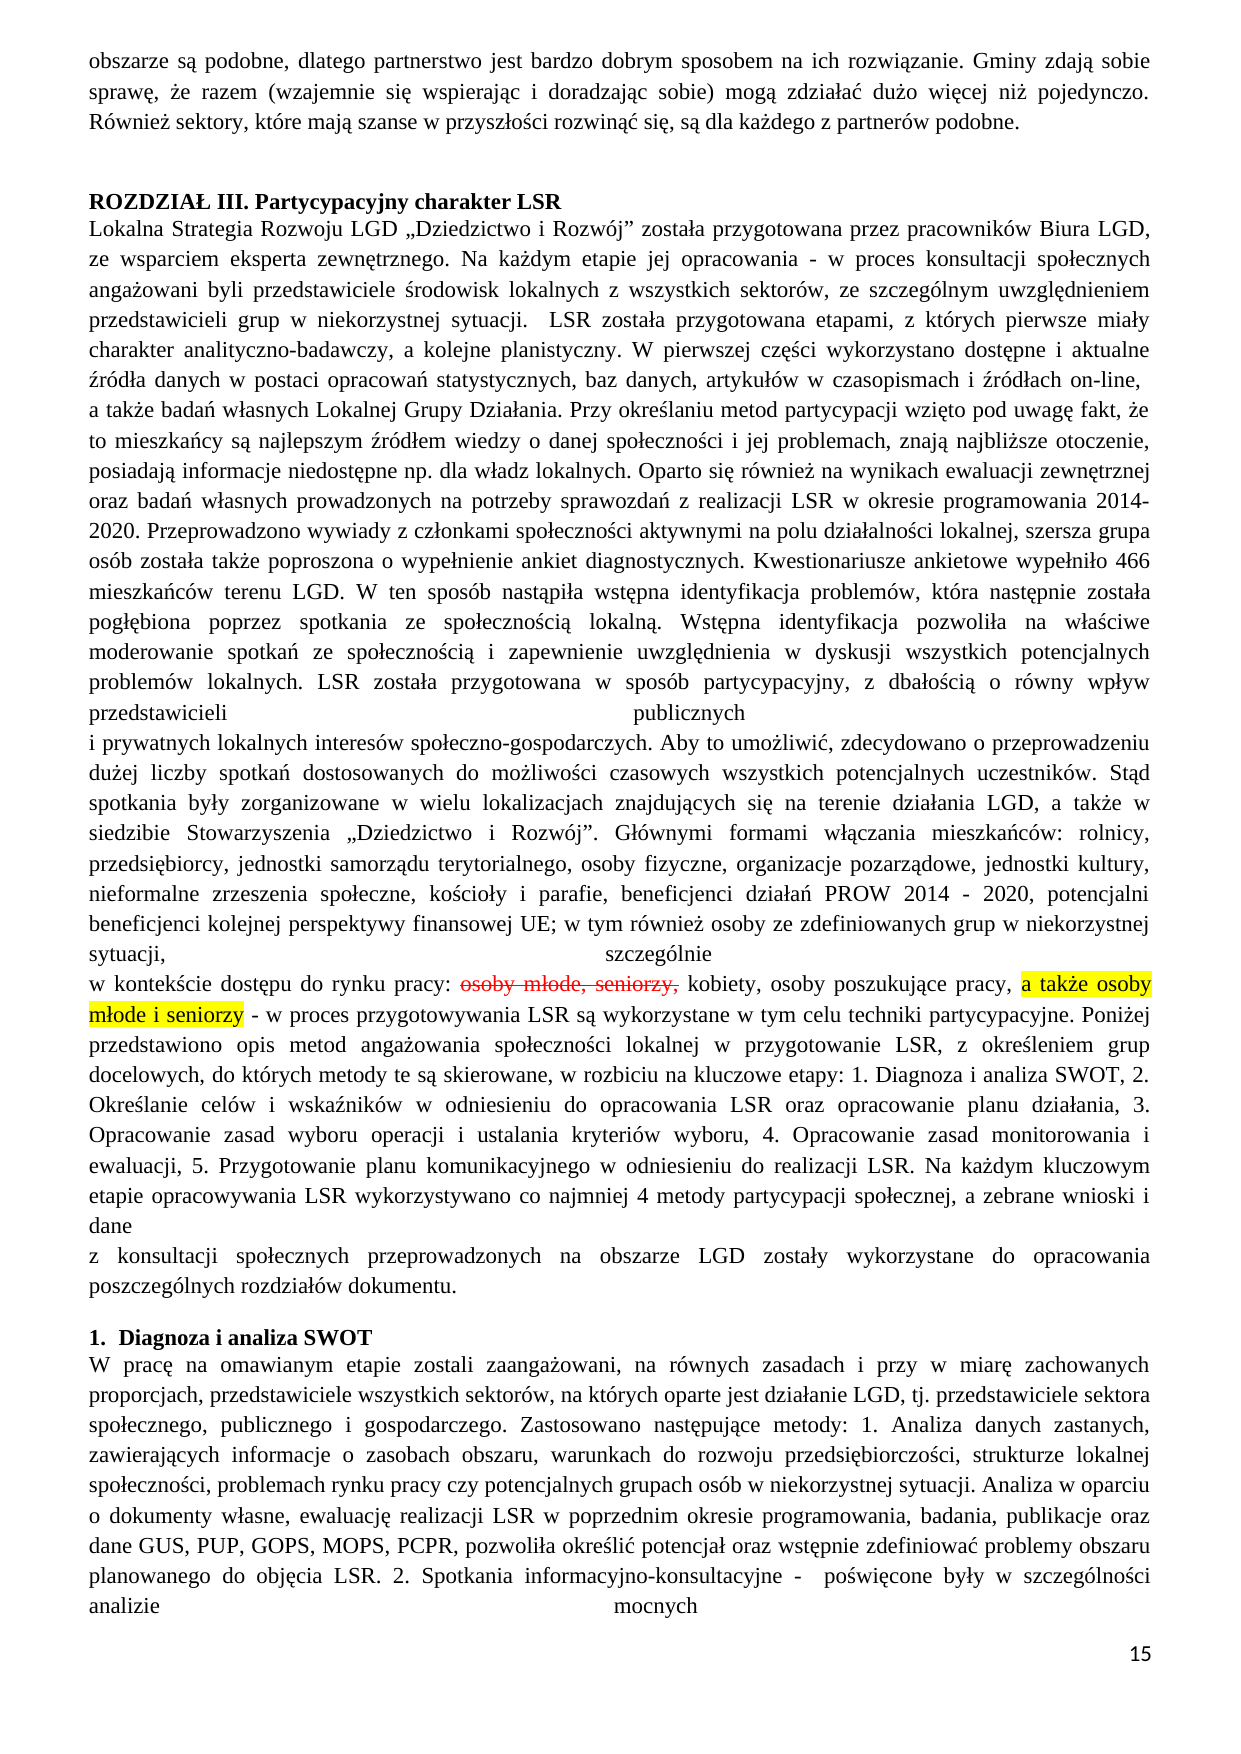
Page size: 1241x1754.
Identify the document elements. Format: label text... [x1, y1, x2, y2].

text Lokalna Strategia Rozwoju LGD „Dziedzictwo i Rozwój” została przygotowana przez pracowników Biura LGD, ze wsparciem eksperta zewnętrznego. Na każdym etapie jej opracowania - w proces konsultacji społecznych angażowani byli przedstawiciele środowisk lokalnych z wszystkich sektorów, ze szczególnym uwzględnieniem przedstawicieli grup w niekorzystnej sytuacji. LSR została przygotowana etapami, z których pierwsze miały charakter analityczno-badawczy, a kolejne planistyczny. W pierwszej części wykorzystano dostępne i aktualne źródła danych w postaci opracowań statystycznych, baz danych, artykułów w czasopismach i źródłach on-line, a także badań własnych Lokalnej Grupy Działania. Przy określaniu metod partycypacji wzięto pod uwagę fakt, że to mieszkańcy są najlepszym źródłem wiedzy o danej społeczności i jej problemach, znają najbliższe otoczenie, posiadają informacje niedostępne np. dla władz lokalnych. Oparto się również na wynikach ewaluacji zewnętrznej oraz badań własnych prowadzonych na potrzeby sprawozdań z realizacji LSR w okresie programowania 2014-2020. Przeprowadzono wywiady z członkami społeczności aktywnymi na polu działalności lokalnej, szersza grupa osób została także poproszona o wypełnienie ankiet diagnostycznych. Kwestionariusze ankietowe wypełniło 466 mieszkańców terenu LGD. W ten sposób nastąpiła wstępna identyfikacja problemów, która następnie została pogłębiona poprzez spotkania ze społecznością lokalną. Wstępna identyfikacja pozwoliła na właściwe moderowanie spotkań ze społecznością i zapewnienie uwzględnienia w dyskusji wszystkich potencjalnych problemów lokalnych. LSR została przygotowana w sposób partycypacyjny, z dbałością o równy wpływ przedstawicieli publicznych i prywatnych lokalnych interesów społeczno-gospodarczych. Aby to umożliwić, zdecydowano o przeprowadzeniu dużej liczby spotkań dostosowanych do możliwości czasowych wszystkich potencjalnych uczestników. Stąd spotkania były zorganizowane w wielu lokalizacjach znajdujących się na terenie działania LGD, a także w siedzibie Stowarzyszenia „Dziedzictwo i Rozwój”. Głównymi formami włączania mieszkańców: rolnicy, przedsiębiorcy, jednostki samorządu terytorialnego, osoby fizyczne, organizacje pozarządowe, jednostki kultury, nieformalne zrzeszenia społeczne, kościoły i parafie, beneficjenci działań PROW 2014 - 2020, potencjalni beneficjenci kolejnej perspektywy finansowej UE; w tym również osoby ze zdefiniowanych grup w niekorzystnej sytuacji, szczególnie w kontekście dostępu do rynku pracy: osoby młode, seniorzy, kobiety, osoby poszukujące pracy, a także osoby młode i seniorzy - w proces przygotowywania LSR są wykorzystane w tym celu techniki partycypacyjne. Poniżej przedstawiono opis metod angażowania społeczności lokalnej w przygotowanie LSR, z określeniem grup docelowych, do których metody te są skierowane, w rozbiciu na kluczowe etapy: 1. Diagnoza i analiza SWOT, 2. Określanie celów i wskaźników w odniesieniu do opracowania LSR oraz opracowanie planu działania, 3. Opracowanie zasad wyboru operacji i ustalania kryteriów wyboru, 4. Opracowanie zasad monitorowania i ewaluacji, 5. Przygotowanie planu komunikacyjnego w odniesieniu do realizacji LSR. Na każdym kluczowym etapie opracowywania LSR wykorzystywano co najmniej 4 metody partycypacji społecznej, a zebrane wnioski i dane z konsultacji społecznych przeprowadzonych na obszarze LGD zostały wykorzystane do opracowania poszczególnych rozdziałów dokumentu. [89, 215, 1152, 1299]
subtitle Diagnoza i analiza SWOT [89, 1324, 1152, 1350]
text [89, 48, 1152, 134]
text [89, 1351, 1152, 1619]
subtitle ROZDZIAŁ III. Partycypacyjny charakter LSR [89, 188, 1152, 214]
